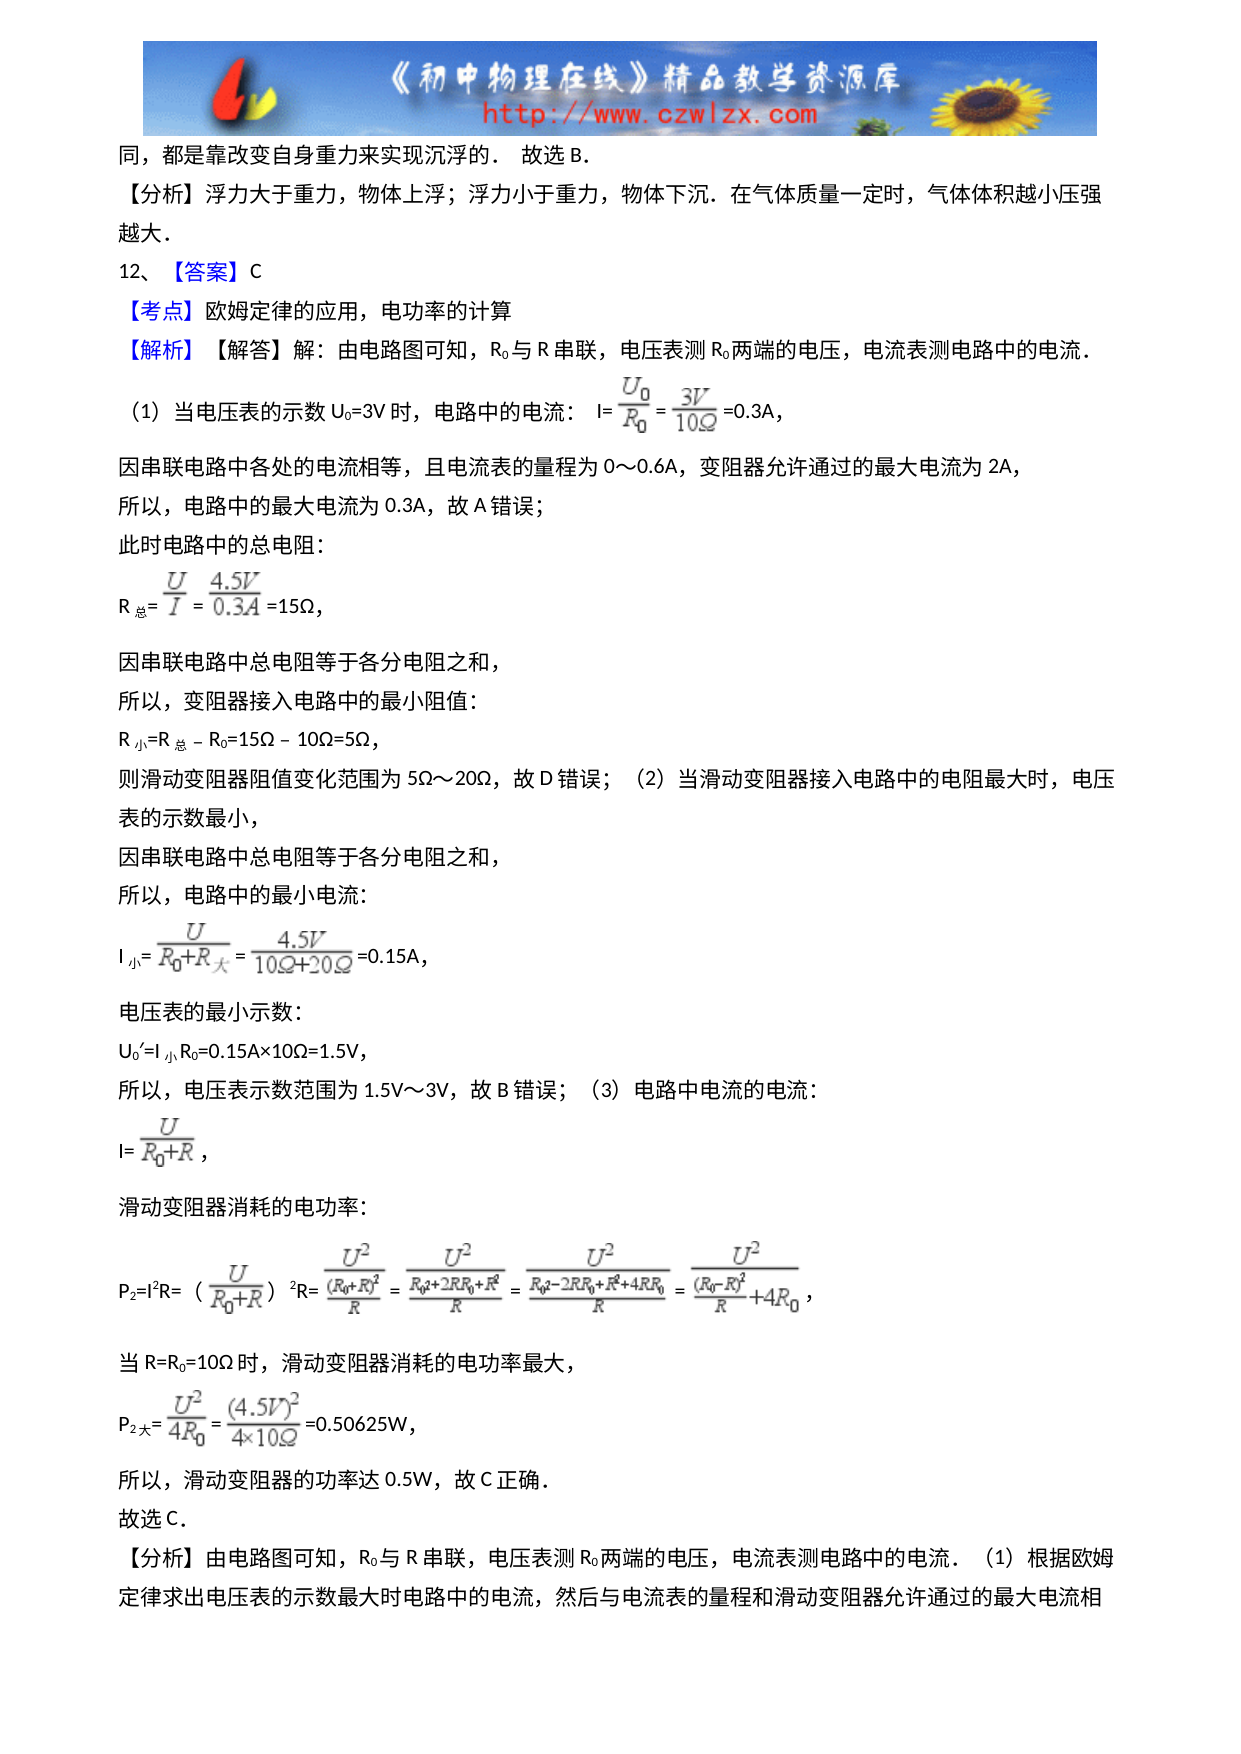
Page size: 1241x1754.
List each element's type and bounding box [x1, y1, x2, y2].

picture [405, 1243, 510, 1314]
picture [162, 572, 193, 617]
picture [250, 931, 357, 975]
picture [671, 388, 723, 433]
text [118, 255, 1122, 1612]
text [118, 138, 1122, 248]
picture [525, 1243, 675, 1314]
picture [617, 377, 656, 433]
picture [690, 1241, 805, 1314]
picture [156, 923, 235, 975]
picture [323, 1243, 390, 1314]
picture [208, 1265, 268, 1314]
picture [226, 1392, 305, 1448]
picture [143, 41, 1097, 136]
picture [166, 1390, 211, 1448]
picture [139, 1118, 199, 1167]
picture [208, 572, 267, 617]
